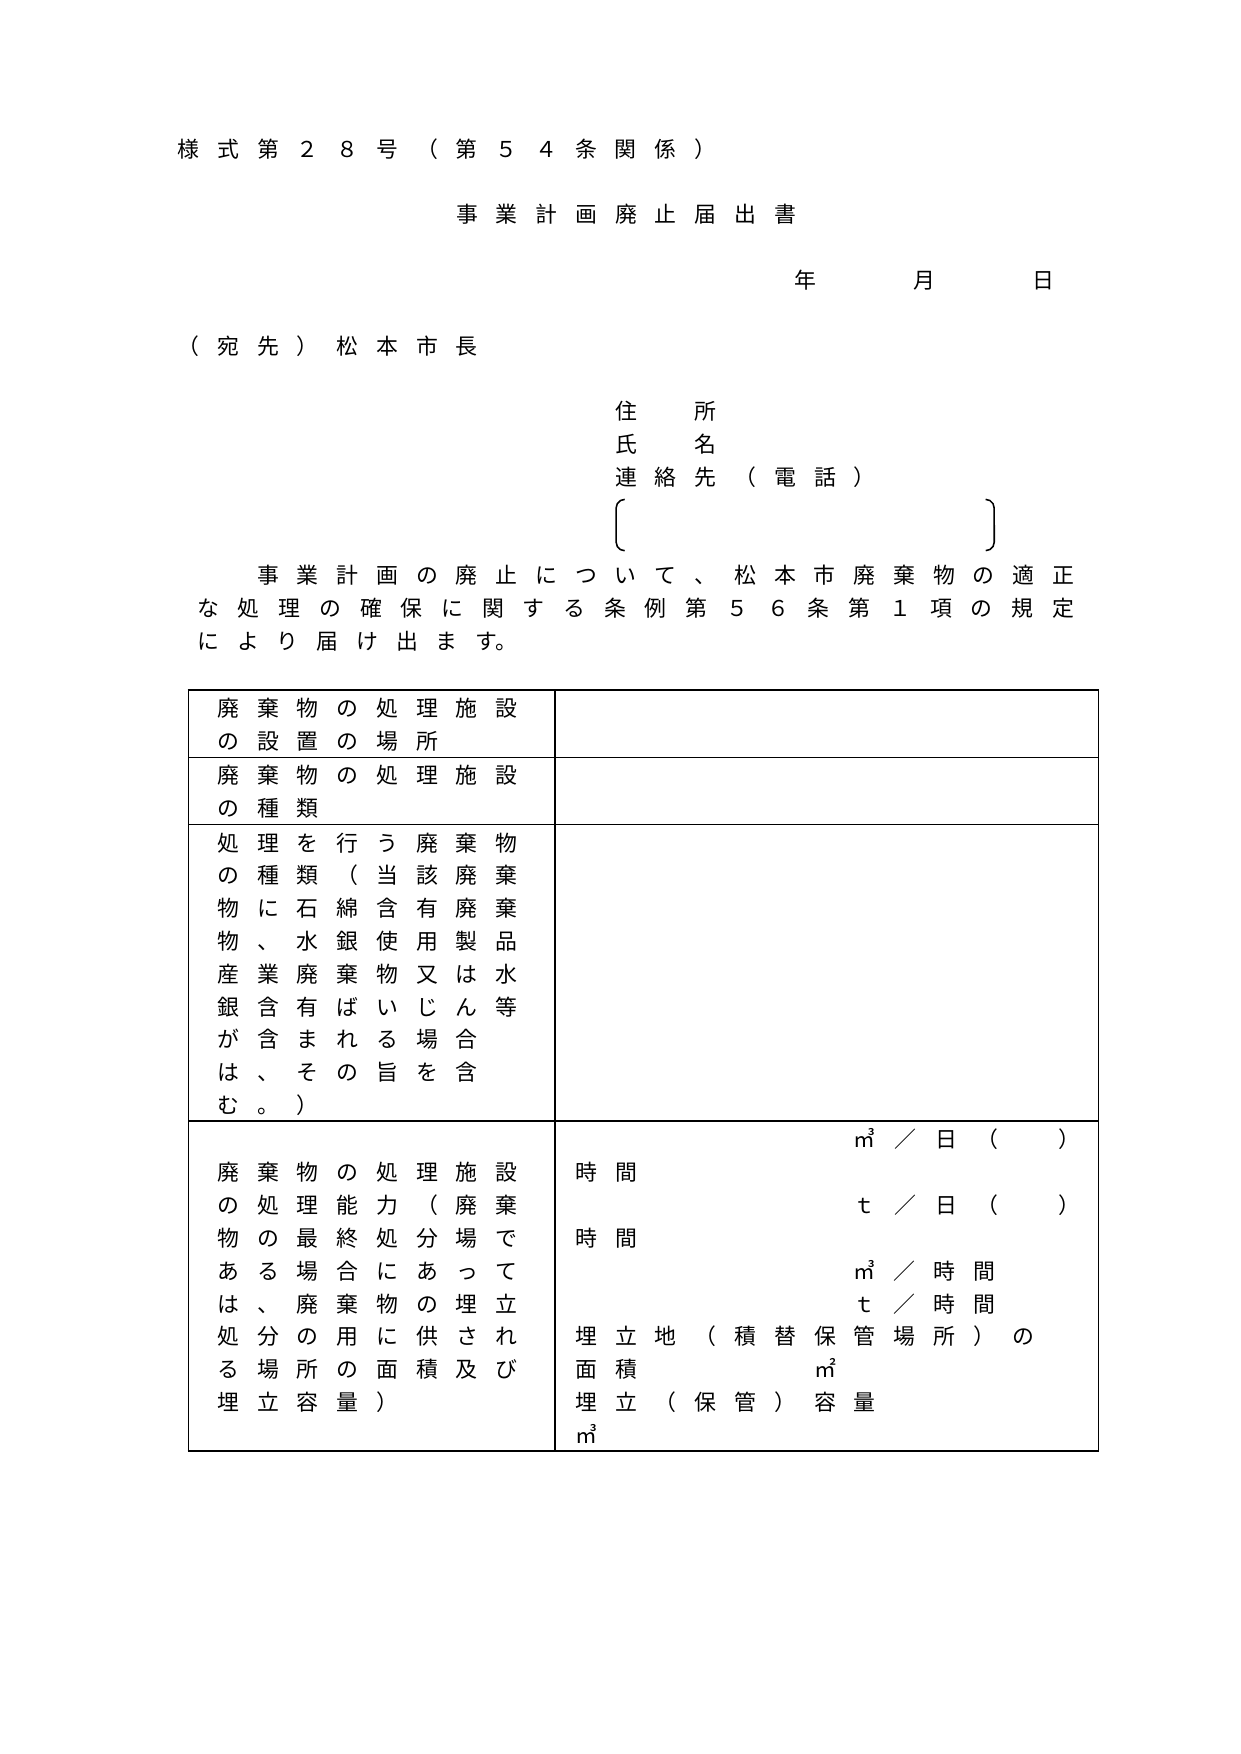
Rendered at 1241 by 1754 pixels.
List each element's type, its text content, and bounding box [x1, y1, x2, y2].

table_header 廃棄物の処理施設の設置の場所 [189, 691, 554, 756]
text 年 月 日 [177, 263, 1092, 295]
text （宛先）松本市長 [177, 328, 1092, 361]
table_cell ㎥／日（ ）時間 ｔ／日（ ）時間 ㎥／時間 ｔ／時間 埋立地（積替保管場所）の面積 ㎡ 埋立（保管）容量 ㎥ [556, 1122, 1098, 1450]
table_cell [556, 758, 1098, 823]
text 氏 名 [177, 427, 1091, 459]
text 事業計画廃止届出書 [177, 197, 1092, 230]
text 住 所 [177, 394, 1092, 427]
table_cell 処理を行う廃棄物の種類（当該廃棄物に石綿含有廃棄物、水銀使用製品産業廃棄物又は水銀含有ばいじん等が含まれる場合は、その旨を含む。） [189, 825, 554, 1120]
table_cell 廃棄物の処理施設の種類 [189, 758, 554, 823]
table_cell [556, 825, 1098, 1120]
text 様式第２８号（第５４条関係） [177, 131, 1092, 164]
text 事業計画の廃止について、松本市廃棄物の適正な処理の確保に関する条例第５６条第１項の規定により届け出ます。 [177, 558, 1092, 656]
table_cell 廃棄物の処理施設の処理能力（廃棄物の最終処分場である場合にあっては、廃棄物の埋立処分の用に供される場所の面積及び埋立容量） [189, 1122, 554, 1450]
text 連絡先（電話） [177, 459, 999, 492]
table_header [556, 691, 1098, 756]
